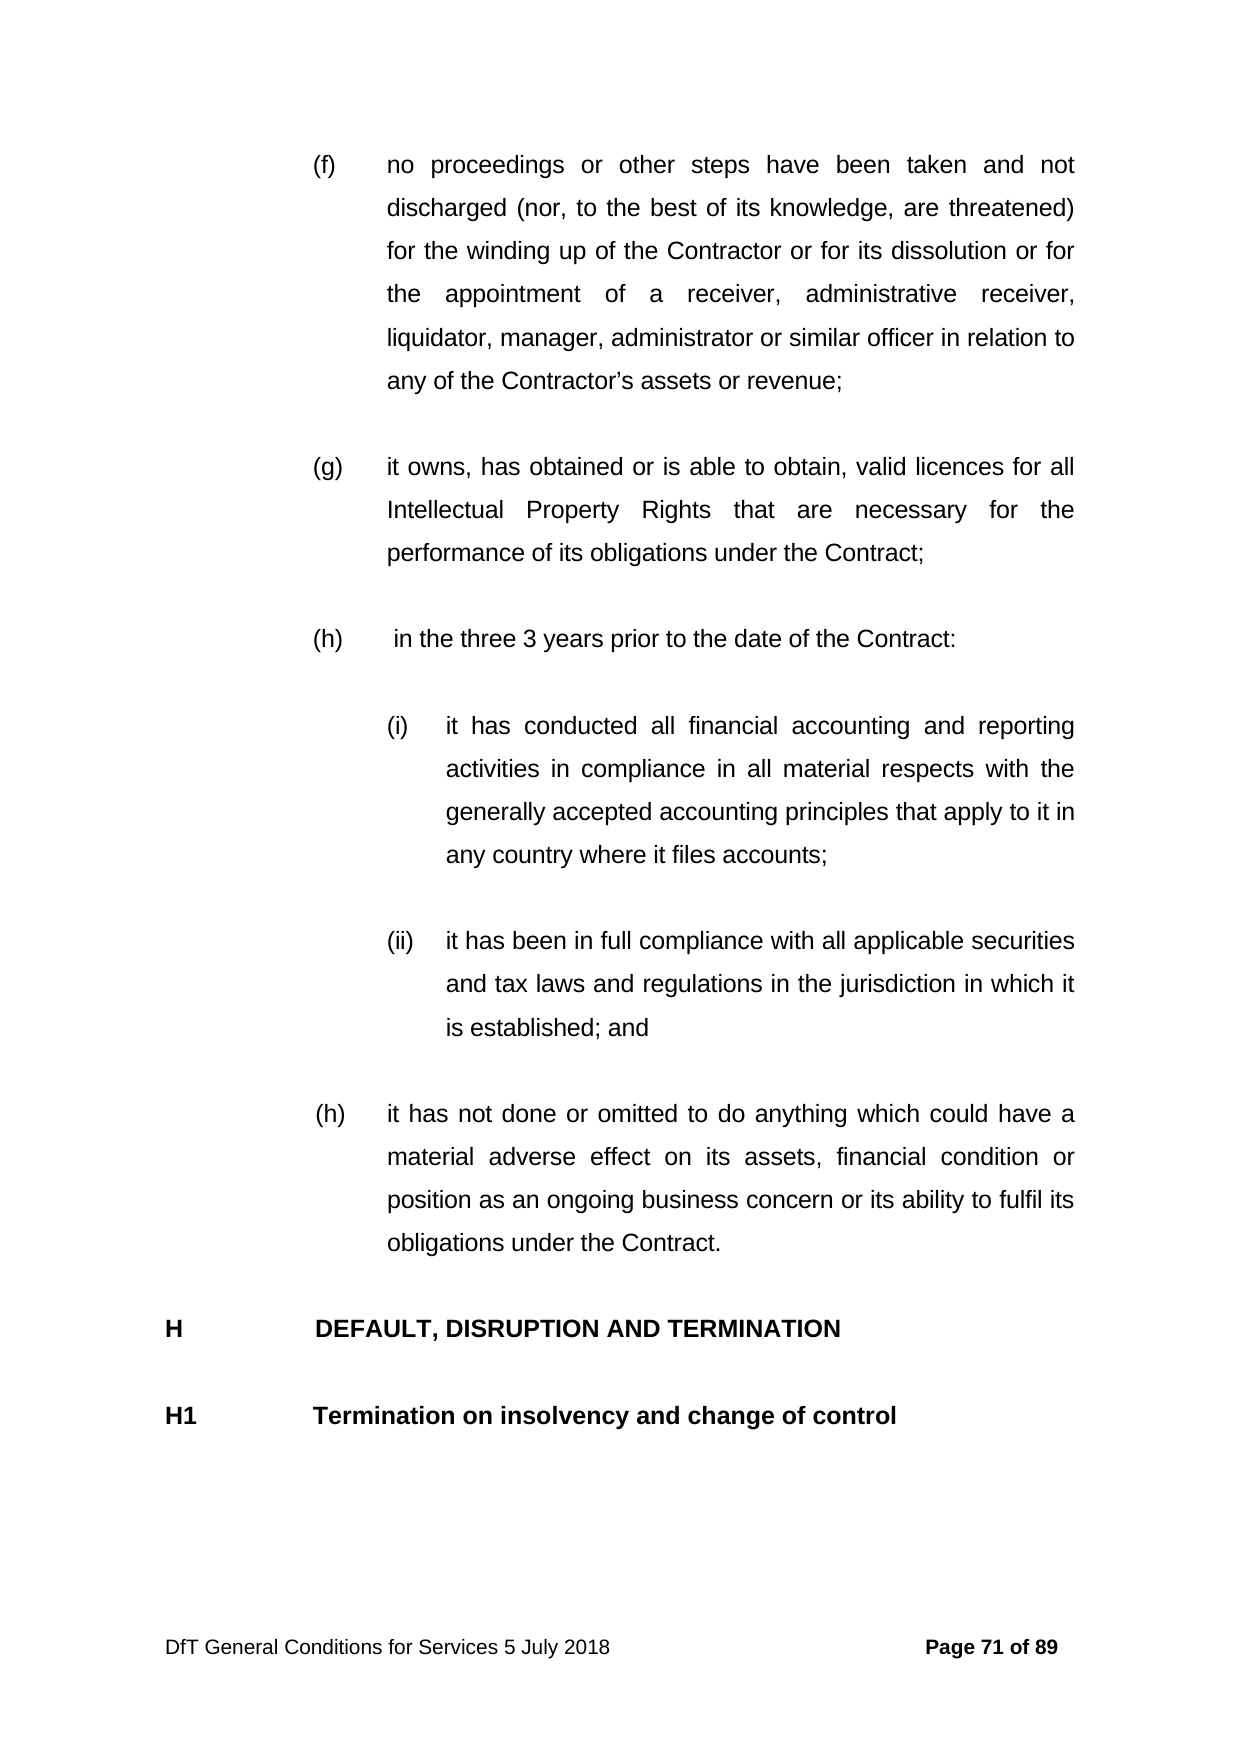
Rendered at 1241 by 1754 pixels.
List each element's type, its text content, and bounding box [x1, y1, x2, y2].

text (f) no proceedings or other steps have been taken and not discharged (nor, to the best of its knowledge, are threatened) for the winding up of the Contractor or for its dissolution or for the appointment of a receiver, administrative receiver, liquidator, manager, administrator or similar officer in relation to any of the Contractor’s assets or revenue; [313, 150, 1075, 394]
list it has not done or omitted to do anything which could have a material adverse effect on its assets, financial condition or position as an ongoing business concern or its ability to fulfil its obligations under the Contract. [315, 1099, 1075, 1257]
text (i) it has conducted all financial accounting and reporting activities in compliance in all material respects with the generally accepted accounting principles that apply to it in any country where it files accounts; [387, 711, 1075, 869]
text (g) it owns, has obtained or is able to obtain, valid licences for all Intellectual Property Rights that are necessary for the performance of its obligations under the Contract; [313, 452, 1075, 567]
text H1 Termination on insolvency and change of control [165, 1401, 1075, 1429]
text H DEFAULT, DISRUPTION AND TERMINATION [165, 1314, 1075, 1343]
text (ii) it has been in full compliance with all applicable securities and tax laws and regulations in the jurisdiction in which it is established; and [387, 926, 1075, 1041]
text (h) in the three 3 years prior to the date of the Contract: [313, 624, 1075, 653]
